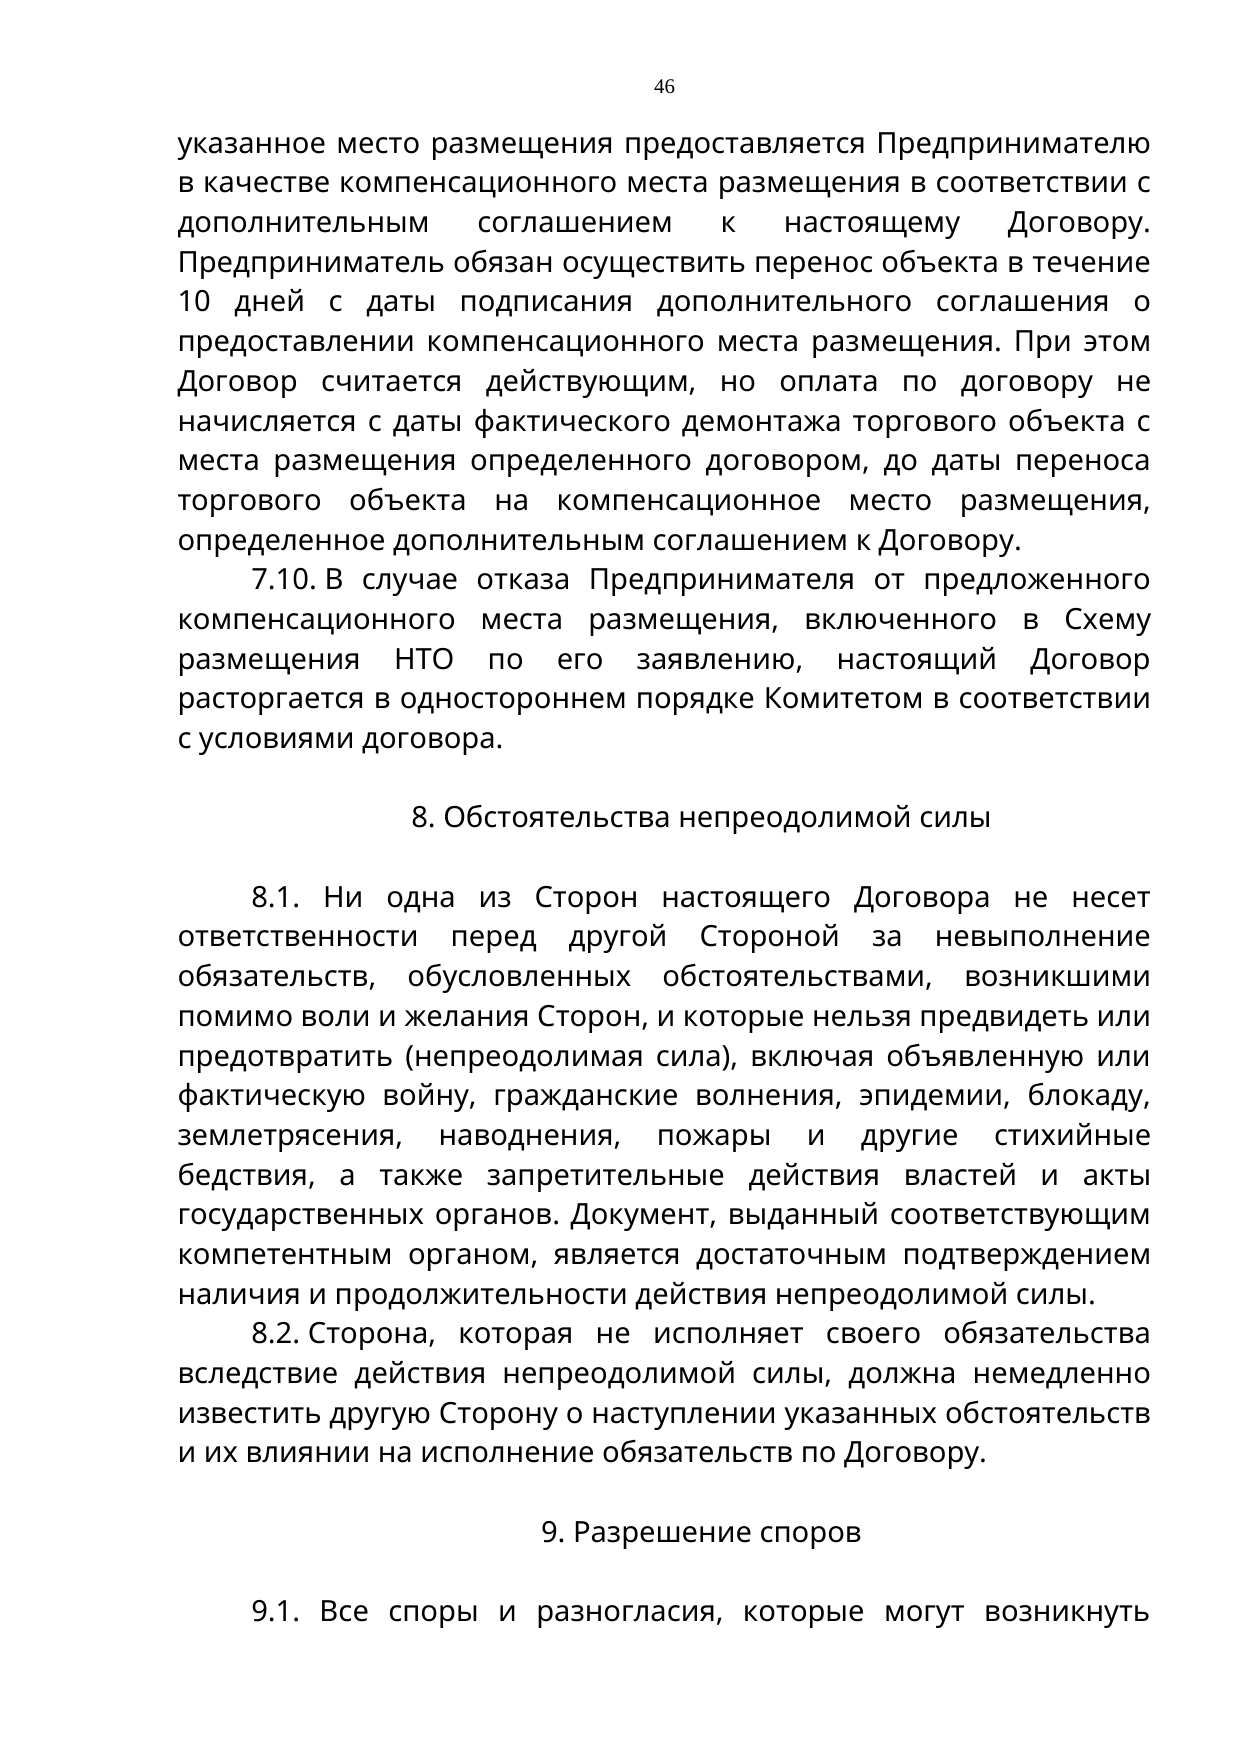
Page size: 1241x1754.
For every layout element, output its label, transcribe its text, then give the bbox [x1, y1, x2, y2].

text 7.10. В случае отказа Предпринимателя от предложенного компенсационного места размещения, включенного в Схему размещения НТО по его заявлению, настоящий Договор расторгается в одностороннем порядке Комитетом в соответствии с условиями договора. [177, 558, 1152, 757]
text 8.1. Ни одна из Сторон настоящего Договора не несет ответственности перед другой Стороной за невыполнение обязательств, обусловленных обстоятельствами, возникшими помимо воли и желания Сторон, и которые нельзя предвидеть или предотвратить (непреодолимая сила), включая объявленную или фактическую войну, гражданские волнения, эпидемии, блокаду, землетрясения, наводнения, пожары и другие стихийные бедствия, а также запретительные действия властей и акты государственных органов. Документ, выданный соответствующим компетентным органом, является достаточным подтверждением наличия и продолжительности действия непреодолимой силы. [177, 876, 1152, 1313]
text 8.2. Сторона, которая не исполняет своего обязательства вследствие действия непреодолимой силы, должна немедленно известить другую Сторону о наступлении указанных обстоятельств и их влиянии на исполнение обязательств по Договору. [177, 1313, 1152, 1471]
text 9. Разрешение споров [177, 1511, 1152, 1551]
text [177, 122, 1152, 558]
text 8. Обстоятельства непреодолимой силы [177, 797, 1152, 836]
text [177, 1590, 1152, 1630]
